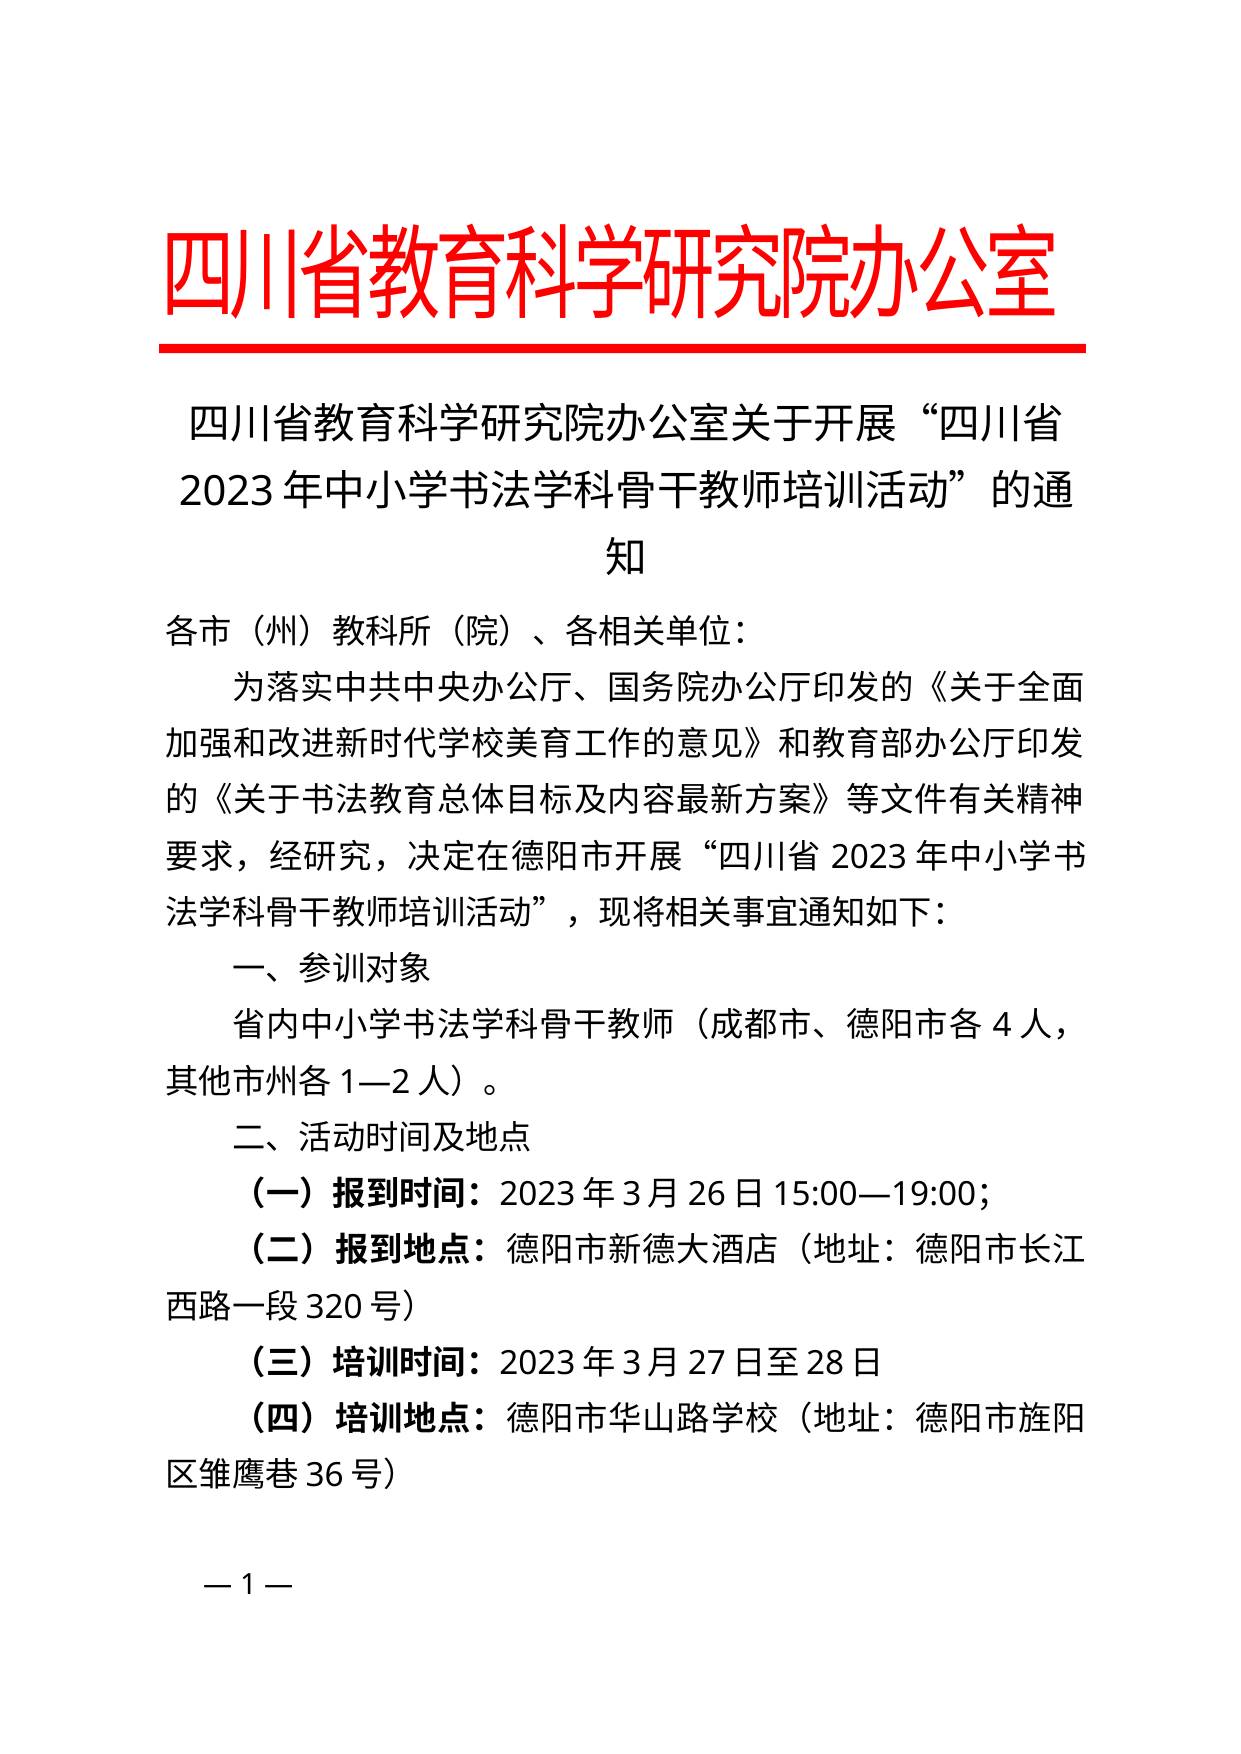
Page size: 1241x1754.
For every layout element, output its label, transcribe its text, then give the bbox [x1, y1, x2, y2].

text 二、活动时间及地点 [165, 1104, 1087, 1161]
text 省内中小学书法学科骨干教师（成都市、德阳市各4人，其他市州各1—2人）。 [165, 992, 1087, 1104]
text （三）培训时间：2023年3月27日至28日 [165, 1329, 1087, 1386]
text 一、参训对象 [165, 936, 1087, 992]
text 各市（州）教科所（院）、各相关单位： [165, 598, 1087, 654]
text 为落实中共中央办公厅、国务院办公厅印发的《关于全面加强和改进新时代学校美育工作的意见》和教育部办公厅印发的《关于书法教育总体目标及内容最新方案》等文件有关精神要求，经研究，决定在德阳市开展“四川省2023年中小学书法学科骨干教师培训活动”，现将相关事宜通知如下： [165, 654, 1087, 936]
text 四川省教育科学研究院办公室关于开展“四川省2023年中小学书法学科骨干教师培训活动”的通知 [165, 386, 1087, 586]
text （一）报到时间：2023年3月26日15:00—19:00； [165, 1161, 1087, 1217]
text （四）培训地点：德阳市华山路学校（地址：德阳市旌阳区雏鹰巷36号） [165, 1386, 1087, 1498]
text 四川省教育科学研究院办公室 [161, 177, 1066, 343]
text （二）报到地点：德阳市新德大酒店（地址：德阳市长江西路一段320号） [165, 1217, 1087, 1329]
